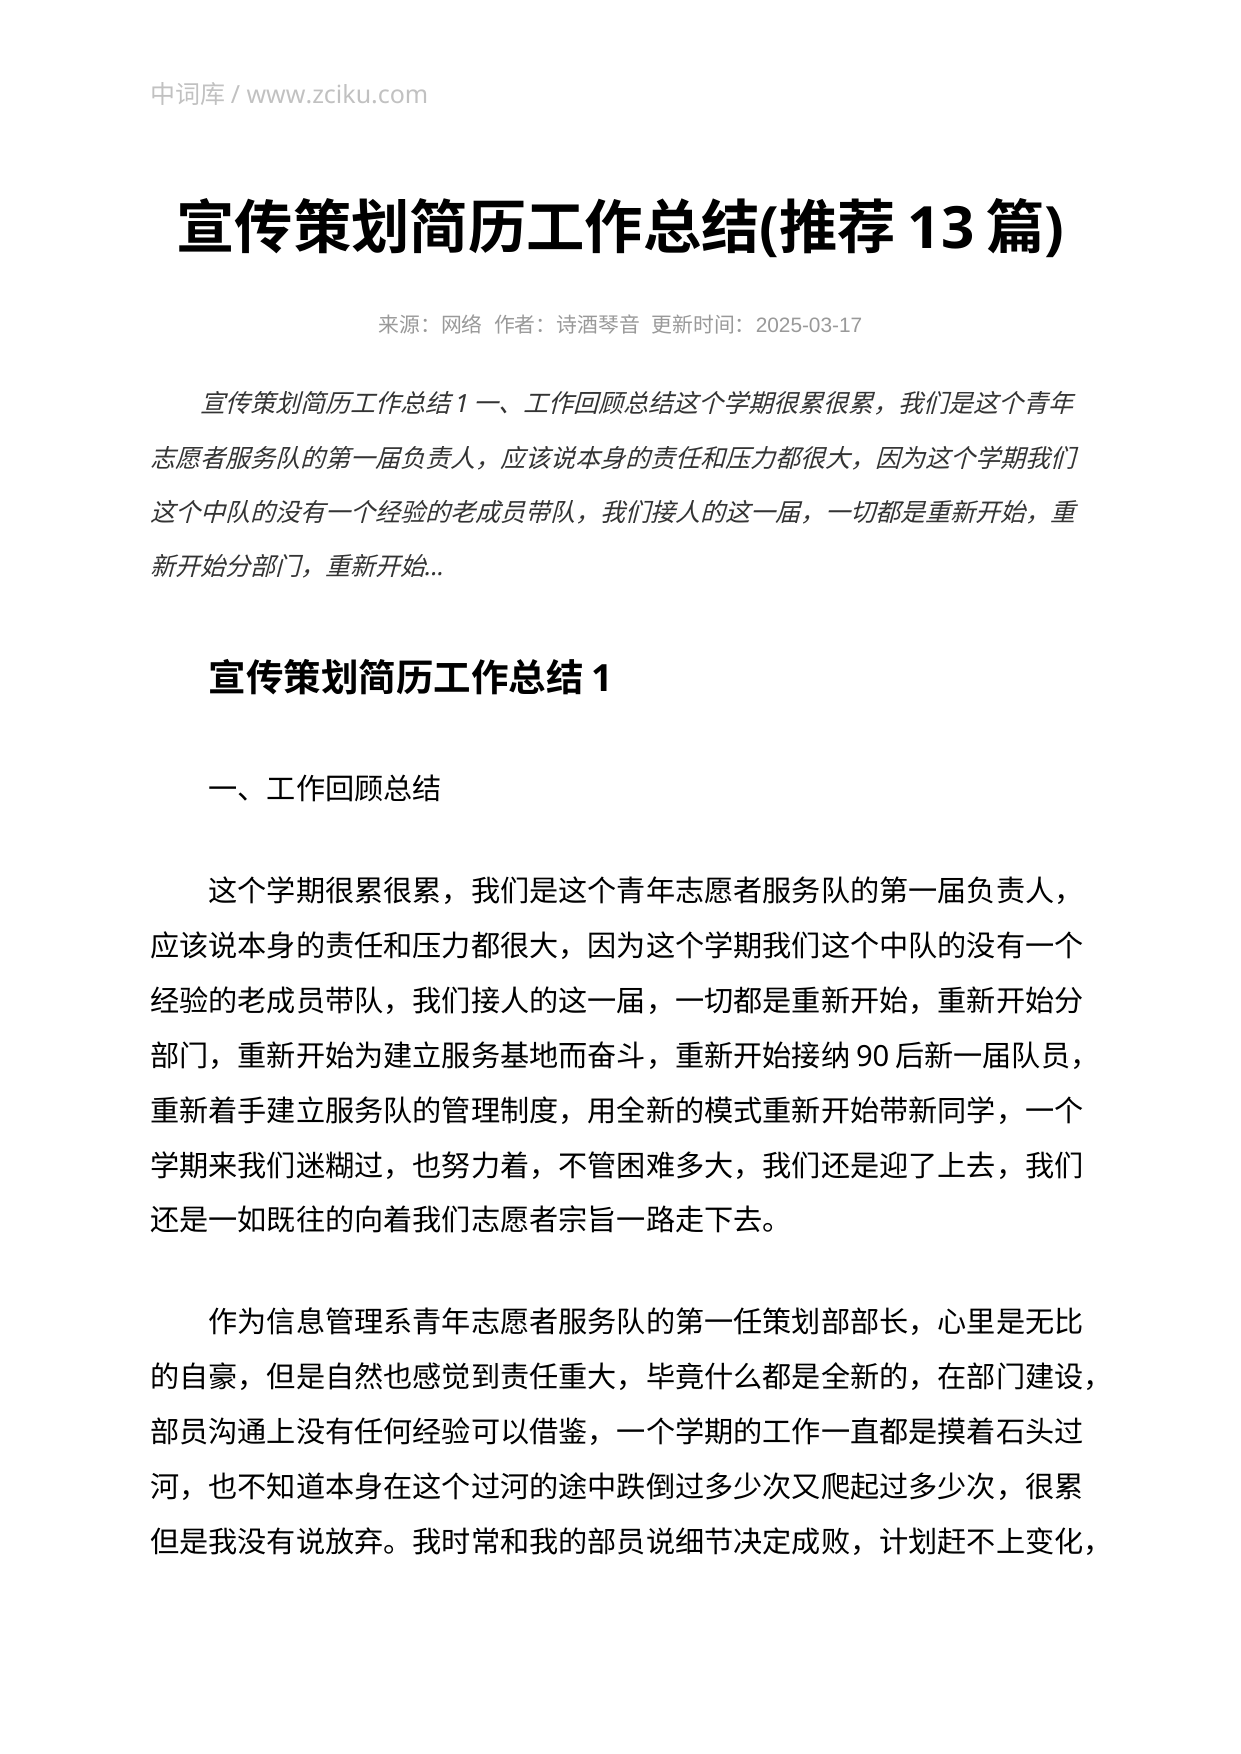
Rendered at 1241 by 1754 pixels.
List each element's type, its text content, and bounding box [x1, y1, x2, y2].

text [150, 1299, 1090, 1561]
text 来源：网络 作者：诗酒琴音 更新时间：2025-03-17 [150, 313, 1090, 337]
text 宣传策划简历工作总结1一、工作回顾总结这个学期很累很累，我们是这个青年志愿者服务队的第一届负责人，应该说本身的责任和压力都很大，因为这个学期我们这个中队的没有一个经验的老成员带队，我们接人的这一届，一切都是重新开始，重新开始分部门，重新开始... [150, 384, 1090, 583]
text 一、工作回顾总结 [150, 766, 1090, 808]
text 这个学期很累很累，我们是这个青年志愿者服务队的第一届负责人，应该说本身的责任和压力都很大，因为这个学期我们这个中队的没有一个经验的老成员带队，我们接人的这一届，一切都是重新开始，重新开始分部门，重新开始为建立服务基地而奋斗，重新开始接纳90后新一届队员，重新着手建立服务队的管理制度，用全新的模式重新开始带新同学，一个学期来我们迷糊过，也努力着，不管困难多大，我们还是迎了上去，我们还是一如既往的向着我们志愿者宗旨一路走下去。 [150, 867, 1090, 1239]
subtitle 宣传策划简历工作总结(推荐13篇) [150, 181, 1090, 266]
text 宣传策划简历工作总结1 [150, 648, 1090, 703]
